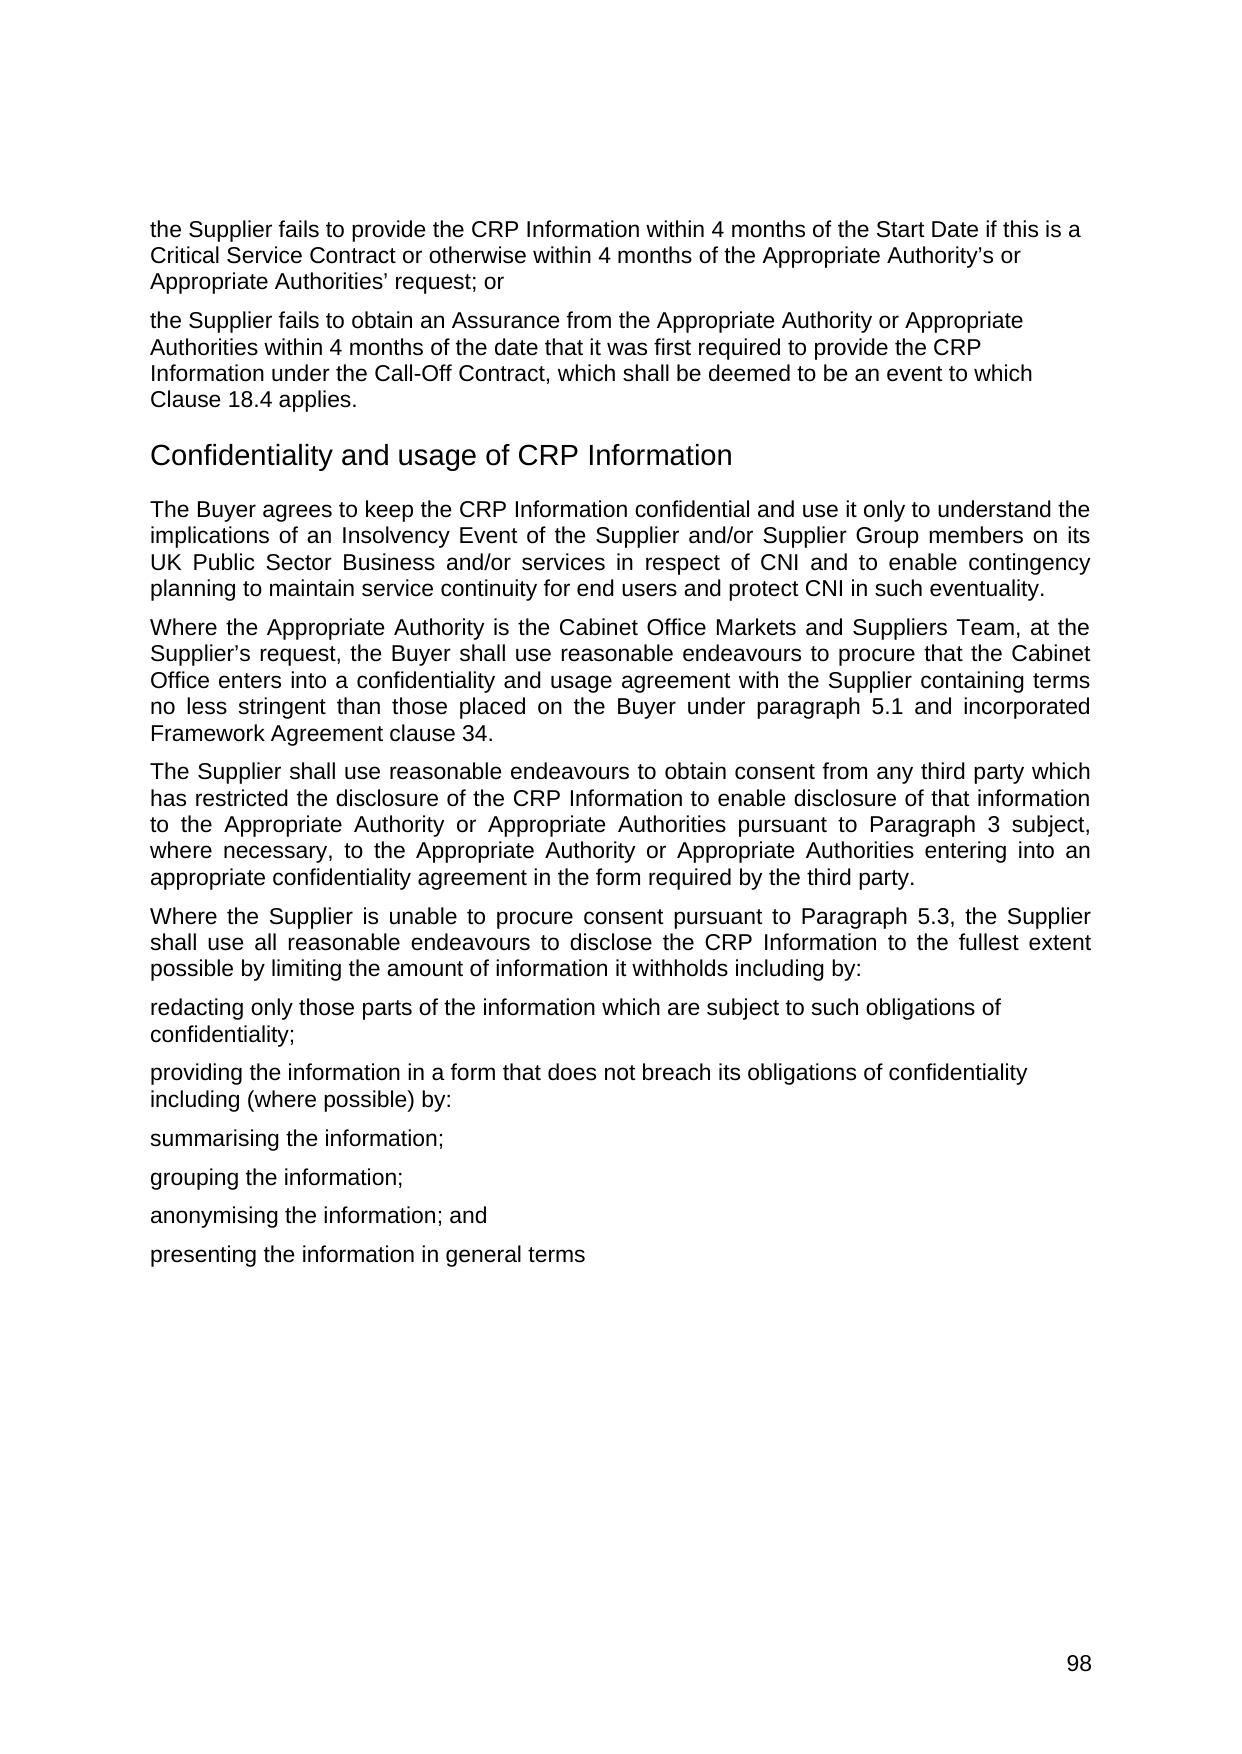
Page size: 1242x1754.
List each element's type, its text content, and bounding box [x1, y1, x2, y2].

text The Supplier shall use reasonable endeavours to obtain consent from any third party which has restricted the disclosure of the CRP Information to enable disclosure of that information to the Appropriate Authority or Appropriate Authorities pursuant to Paragraph 3 subject, where necessary, to the Appropriate Authority or Appropriate Authorities entering into an appropriate confidentiality agreement in the form required by the third party. [85, 693, 1156, 837]
text the Supplier fails to provide the CRP Information within 4 months of the Start Date if this is a Critical Service Contract or otherwise within 4 months of the Appropriate Authority’s or Appropriate Authorities’ request; or [85, 151, 1156, 242]
text The Buyer agrees to keep the CRP Information confidential and use it only to understand the implications of an Insolvency Event of the Supplier and/or Supplier Group members on its UK Public Sector Business and/or services in respect of CNI and to enable contingency planning to maintain service continuity for end users and protect CNI in such eventuality. [85, 431, 1156, 548]
text Confidentiality and usage of CRP Information [85, 372, 1156, 431]
text providing the information in a form that does not breach its obligations of confidentiality including (where possible) by: [85, 994, 1156, 1059]
text Where the Appropriate Authority is the Cabinet Office Markets and Suppliers Team, at the Supplier’s request, the Buyer shall use reasonable endeavours to procure that the Cabinet Office enters into a confidentiality and usage agreement with the Supplier containing terms no less stringent than those placed on the Buyer under paragraph 5.1 and incorporated Framework Agreement clause 34. [85, 548, 1156, 693]
text redacting only those parts of the information which are subject to such obligations of confidentiality; [85, 928, 1156, 994]
text grouping the information; [85, 1098, 1156, 1137]
text presenting the information in general terms [85, 1176, 1156, 1332]
text Where the Supplier is unable to procure consent pursuant to Paragraph 5.3, the Supplier shall use all reasonable endeavours to disclose the CRP Information to the fullest extent possible by limiting the amount of information it withholds including by: [85, 837, 1156, 928]
text summarising the information; [85, 1059, 1156, 1098]
text anonymising the information; and [85, 1137, 1156, 1176]
text the Supplier fails to obtain an Assurance from the Appropriate Authority or Appropriate Authorities within 4 months of the date that it was first required to provide the CRP Information under the Call-Off Contract, which shall be deemed to be an event to which Clause 18.4 applies. [85, 242, 1156, 372]
